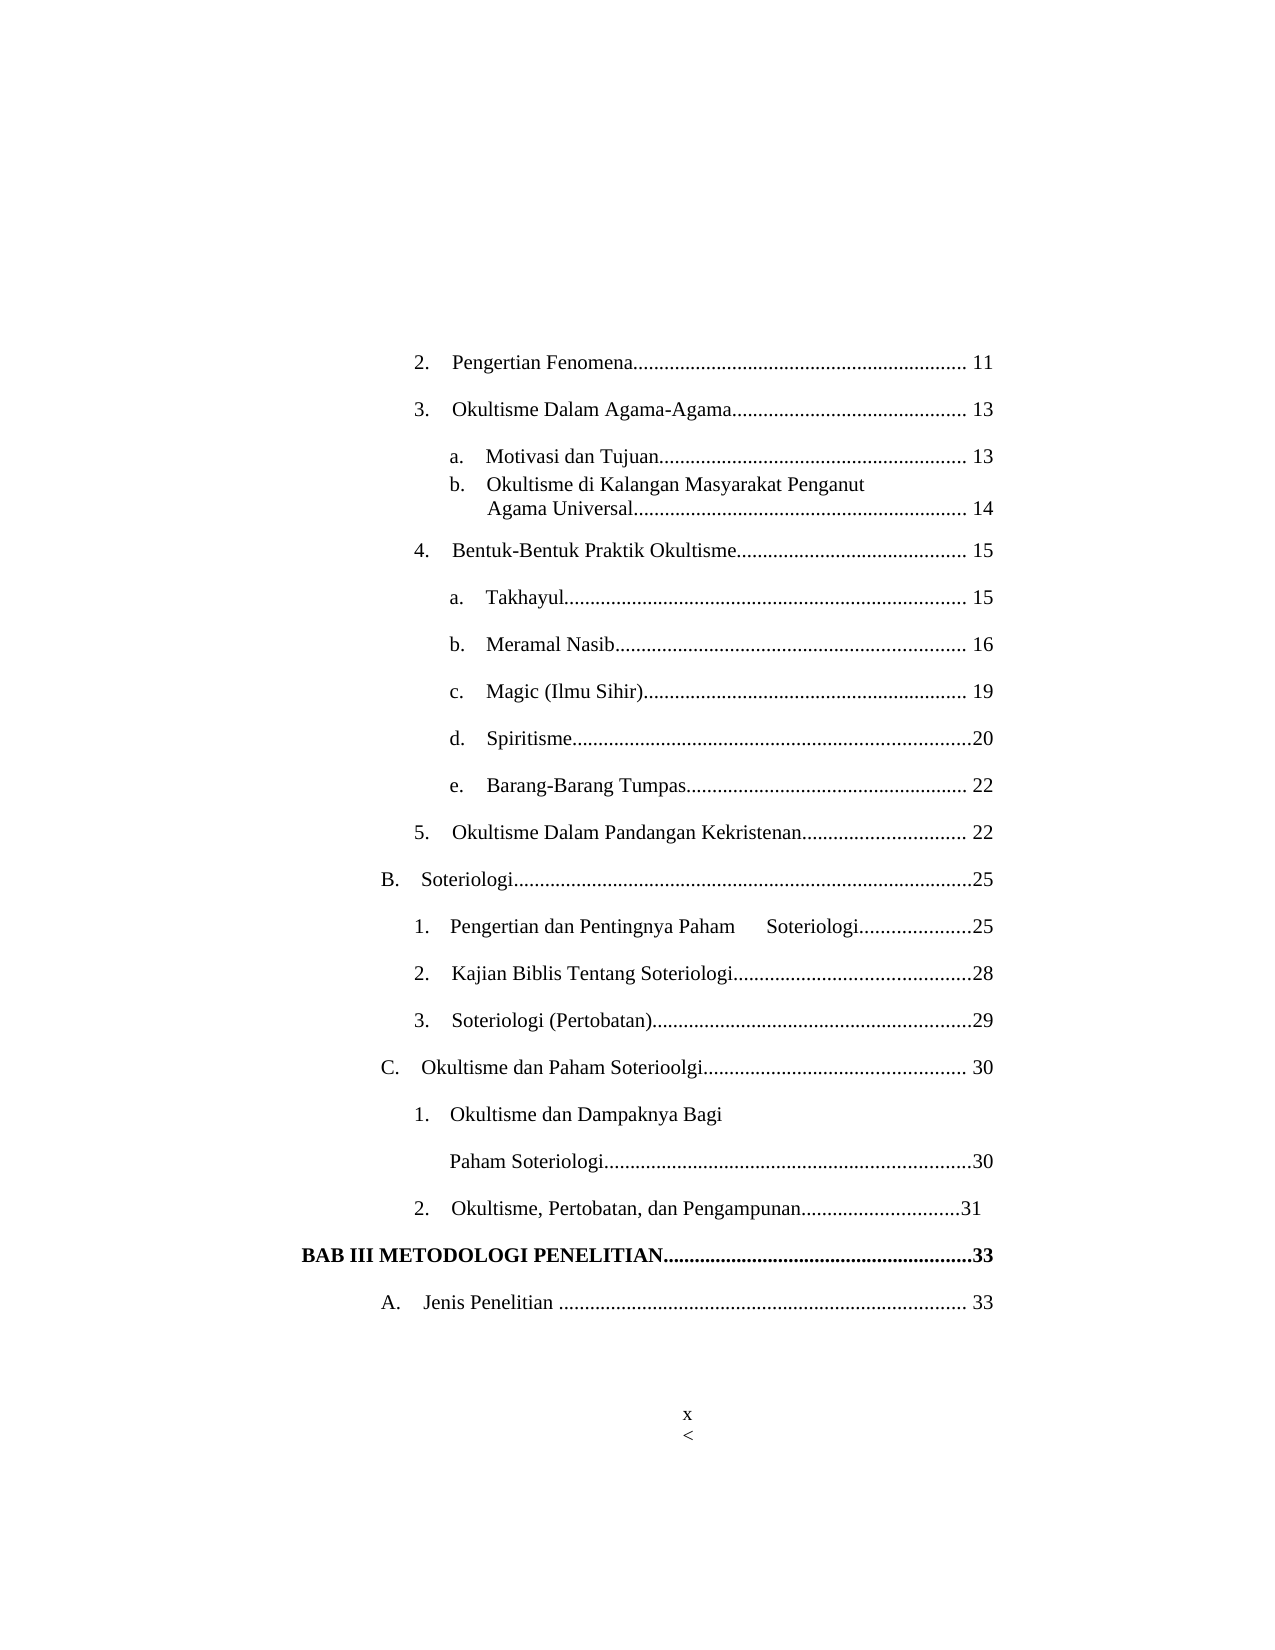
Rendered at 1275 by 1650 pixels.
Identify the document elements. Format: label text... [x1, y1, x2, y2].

list Soteriologi 25 [381, 849, 1116, 896]
list Okultisme Dalam Pandangan Kekristenan 22 [414, 802, 1116, 849]
text Agama Universal 14 [487, 496, 1116, 520]
list Okultisme di Kalangan Masyarakat Penganut [449, 473, 1116, 496]
list Bentuk-Bentuk Praktik Okultisme 15 [414, 520, 1116, 567]
list Meramal Nasib 16 [449, 614, 1116, 661]
list Jenis Penelitian 33 [381, 1272, 1116, 1318]
list Okultisme, Pertobatan, dan Pengampunan 31 [414, 1178, 1116, 1224]
list Soteriologi (Pertobatan) 29 [414, 990, 1116, 1037]
list Barang-Barang Tumpas 22 [449, 755, 1116, 802]
list Takhayul 15 [449, 567, 1116, 614]
list Spiritisme 20 [449, 708, 1116, 755]
list Okultisme Dalam Agama-Agama 13 [414, 379, 1116, 426]
list Kajian Biblis Tentang Soteriologi 28 [414, 943, 1116, 990]
list Pengertian dan Pentingnya Paham Soteriologi 25 [414, 896, 1116, 943]
list Pengertian Fenomena 11 [414, 332, 1116, 379]
text Paham Soteriologi 30 [449, 1131, 1116, 1178]
text BAB III METODOLOGI PENELITIAN 33 [301, 1224, 1116, 1272]
list Magic (Ilmu Sihir) 19 [449, 661, 1116, 708]
list Motivasi dan Tujuan 13 [449, 426, 1116, 473]
list Okultisme dan Dampaknya Bagi [414, 1084, 1116, 1131]
list Okultisme dan Paham Soterioolgi 30 [381, 1037, 1116, 1084]
